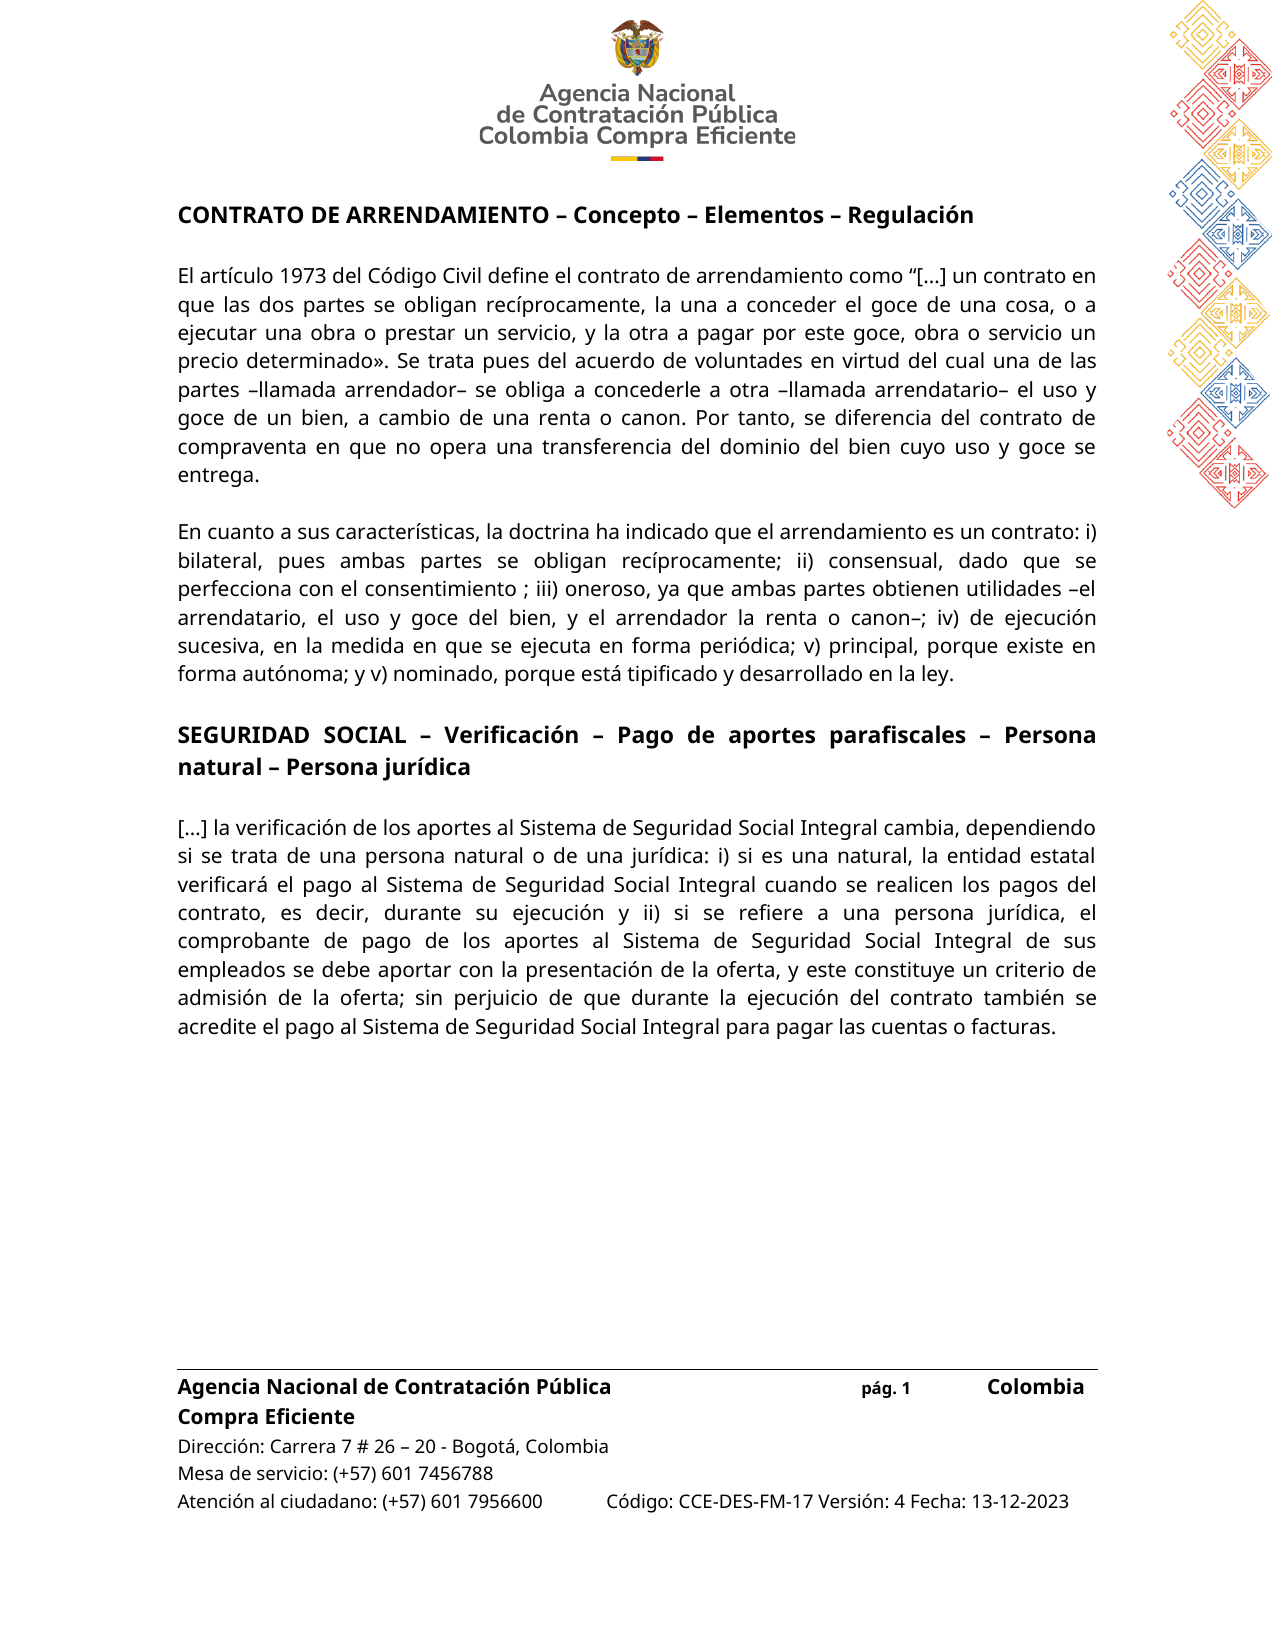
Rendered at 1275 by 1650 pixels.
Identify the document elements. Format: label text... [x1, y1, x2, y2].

text […] la verificación de los aportes al Sistema de Seguridad Social Integral cambia, dependiendo si se trata de una persona natural o de una jurídica: i) si es una natural, la entidad estatal verificará el pago al Sistema de Seguridad Social Integral cuando se realicen los pagos del contrato, es decir, durante su ejecución y ii) si se refiere a una persona jurídica, el comprobante de pago de los aportes al Sistema de Seguridad Social Integral de sus empleados se debe aportar con la presentación de la oferta, y este constituye un criterio de admisión de la oferta; sin perjuicio de que durante la ejecución del contrato también se acredite el pago al Sistema de Seguridad Social Integral para pagar las cuentas o facturas. [177, 813, 1098, 1040]
text En cuanto a sus características, la doctrina ha indicado que el arrendamiento es un contrato: i) bilateral, pues ambas partes se obligan recíprocamente; ii) consensual, dado que se perfecciona con el consentimiento ; iii) oneroso, ya que ambas partes obtienen utilidades –el arrendatario, el uso y goce del bien, y el arrendador la renta o canon–; iv) de ejecución sucesiva, en la medida en que se ejecuta en forma periódica; v) principal, porque existe en forma autónoma; y v) nominado, porque está tipificado y desarrollado en la ley. [177, 517, 1098, 688]
text SEGURIDAD SOCIAL – Verificación – Pago de aportes parafiscales – Persona natural – Persona jurídica [177, 719, 1098, 782]
picture [479, 20, 796, 161]
picture [1165, 0, 1272, 506]
text El artículo 1973 del Código Civil define el contrato de arrendamiento como “[…] un contrato en que las dos partes se obligan recíprocamente, la una a conceder el goce de una cosa, o a ejecutar una obra o prestar un servicio, y la otra a pagar por este goce, obra o servicio un precio determinado». Se trata pues del acuerdo de voluntades en virtud del cual una de las partes –llamada arrendador– se obliga a concederle a otra –llamada arrendatario– el uso y goce de un bien, a cambio de una renta o canon. Por tanto, se diferencia del contrato de compraventa en que no opera una transferencia del dominio del bien cuyo uso y goce se entrega. [177, 261, 1098, 489]
text CONTRATO DE ARRENDAMIENTO – Concepto – Elementos – Regulación [177, 199, 1098, 230]
